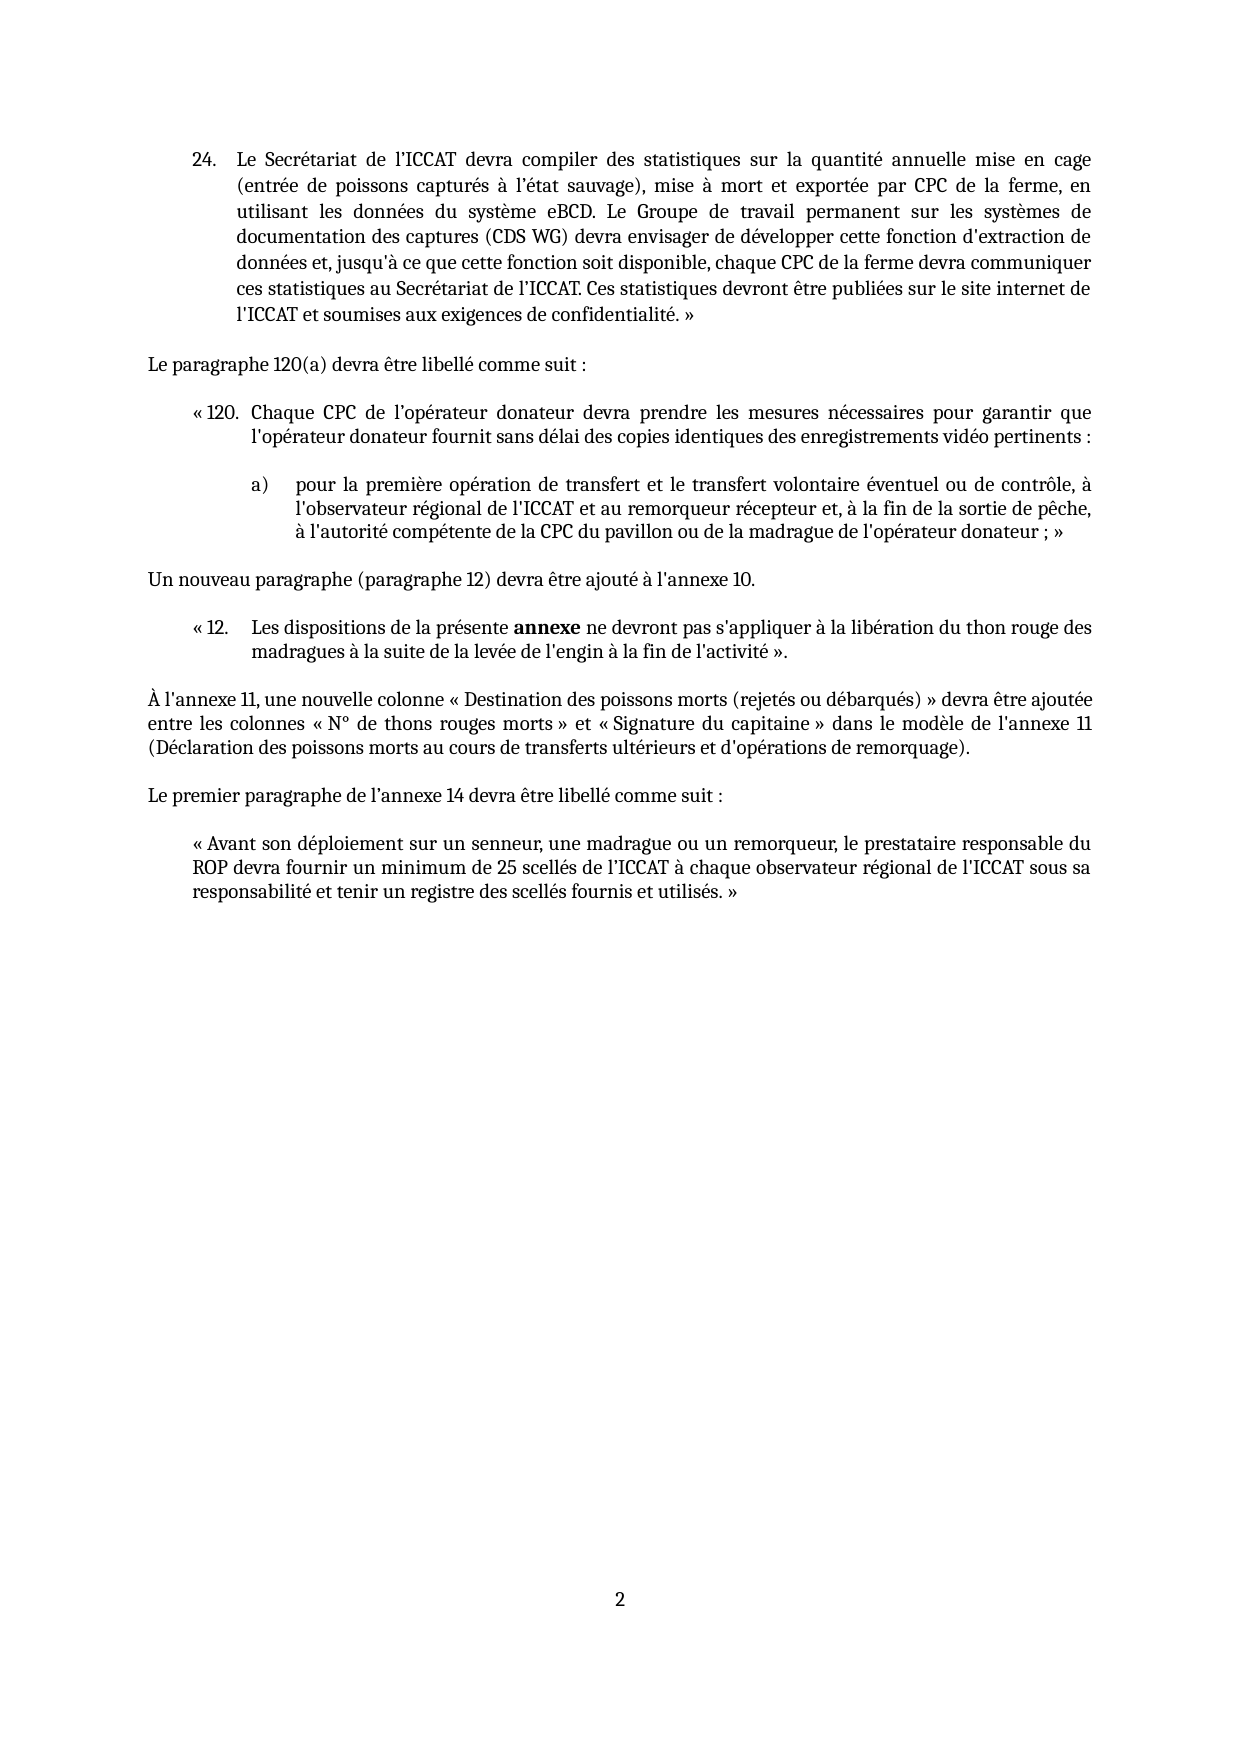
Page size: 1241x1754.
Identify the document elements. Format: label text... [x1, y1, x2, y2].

text 24. Le Secrétariat de l’ICCAT devra compiler des statistiques sur la quantité annuelle mise en cage (entrée de poissons capturés à l’état sauvage), mise à mort et exportée par CPC de la ferme, en utilisant les données du système eBCD. Le Groupe de travail permanent sur les systèmes de documentation des captures (CDS WG) devra envisager de développer cette fonction d'extraction de données et, jusqu'à ce que cette fonction soit disponible, chaque CPC de la ferme devra communiquer ces statistiques au Secrétariat de l’ICCAT. Ces statistiques devront être publiées sur le site internet de l'ICCAT et soumises aux exigences de confidentialité. » [192, 148, 1092, 327]
text Un nouveau paragraphe (paragraphe 12) devra être ajouté à l'annexe 10. [148, 568, 1092, 592]
text « Avant son déploiement sur un senneur, une madrague ou un remorqueur, le prestataire responsable du ROP devra fournir un minimum de 25 scellés de l’ICCAT à chaque observateur régional de l'ICCAT sous sa responsabilité et tenir un registre des scellés fournis et utilisés. » [192, 832, 1092, 903]
text « 120. Chaque CPC de l’opérateur donateur devra prendre les mesures nécessaires pour garantir que l'opérateur donateur fournit sans délai des copies identiques des enregistrements vidéo pertinents : [192, 400, 1092, 448]
text « 12. Les dispositions de la présente annexe ne devront pas s'appliquer à la libération du thon rouge des madragues à la suite de la levée de l'engin à la fin de l'activité ». [192, 616, 1092, 664]
text Le paragraphe 120(a) devra être libellé comme suit : [148, 352, 1092, 376]
text a) pour la première opération de transfert et le transfert volontaire éventuel ou de contrôle, à l'observateur régional de l'ICCAT et au remorqueur récepteur et, à la fin de la sortie de pêche, à l'autorité compétente de la CPC du pavillon ou de la madrague de l'opérateur donateur ; » [251, 472, 1092, 544]
text Le premier paragraphe de l’annexe 14 devra être libellé comme suit : [148, 784, 1092, 808]
text À l'annexe 11, une nouvelle colonne « Destination des poissons morts (rejetés ou débarqués) » devra être ajoutée entre les colonnes « N° de thons rouges morts » et « Signature du capitaine » dans le modèle de l'annexe 11 (Déclaration des poissons morts au cours de transferts ultérieurs et d'opérations de remorquage). [148, 688, 1092, 760]
